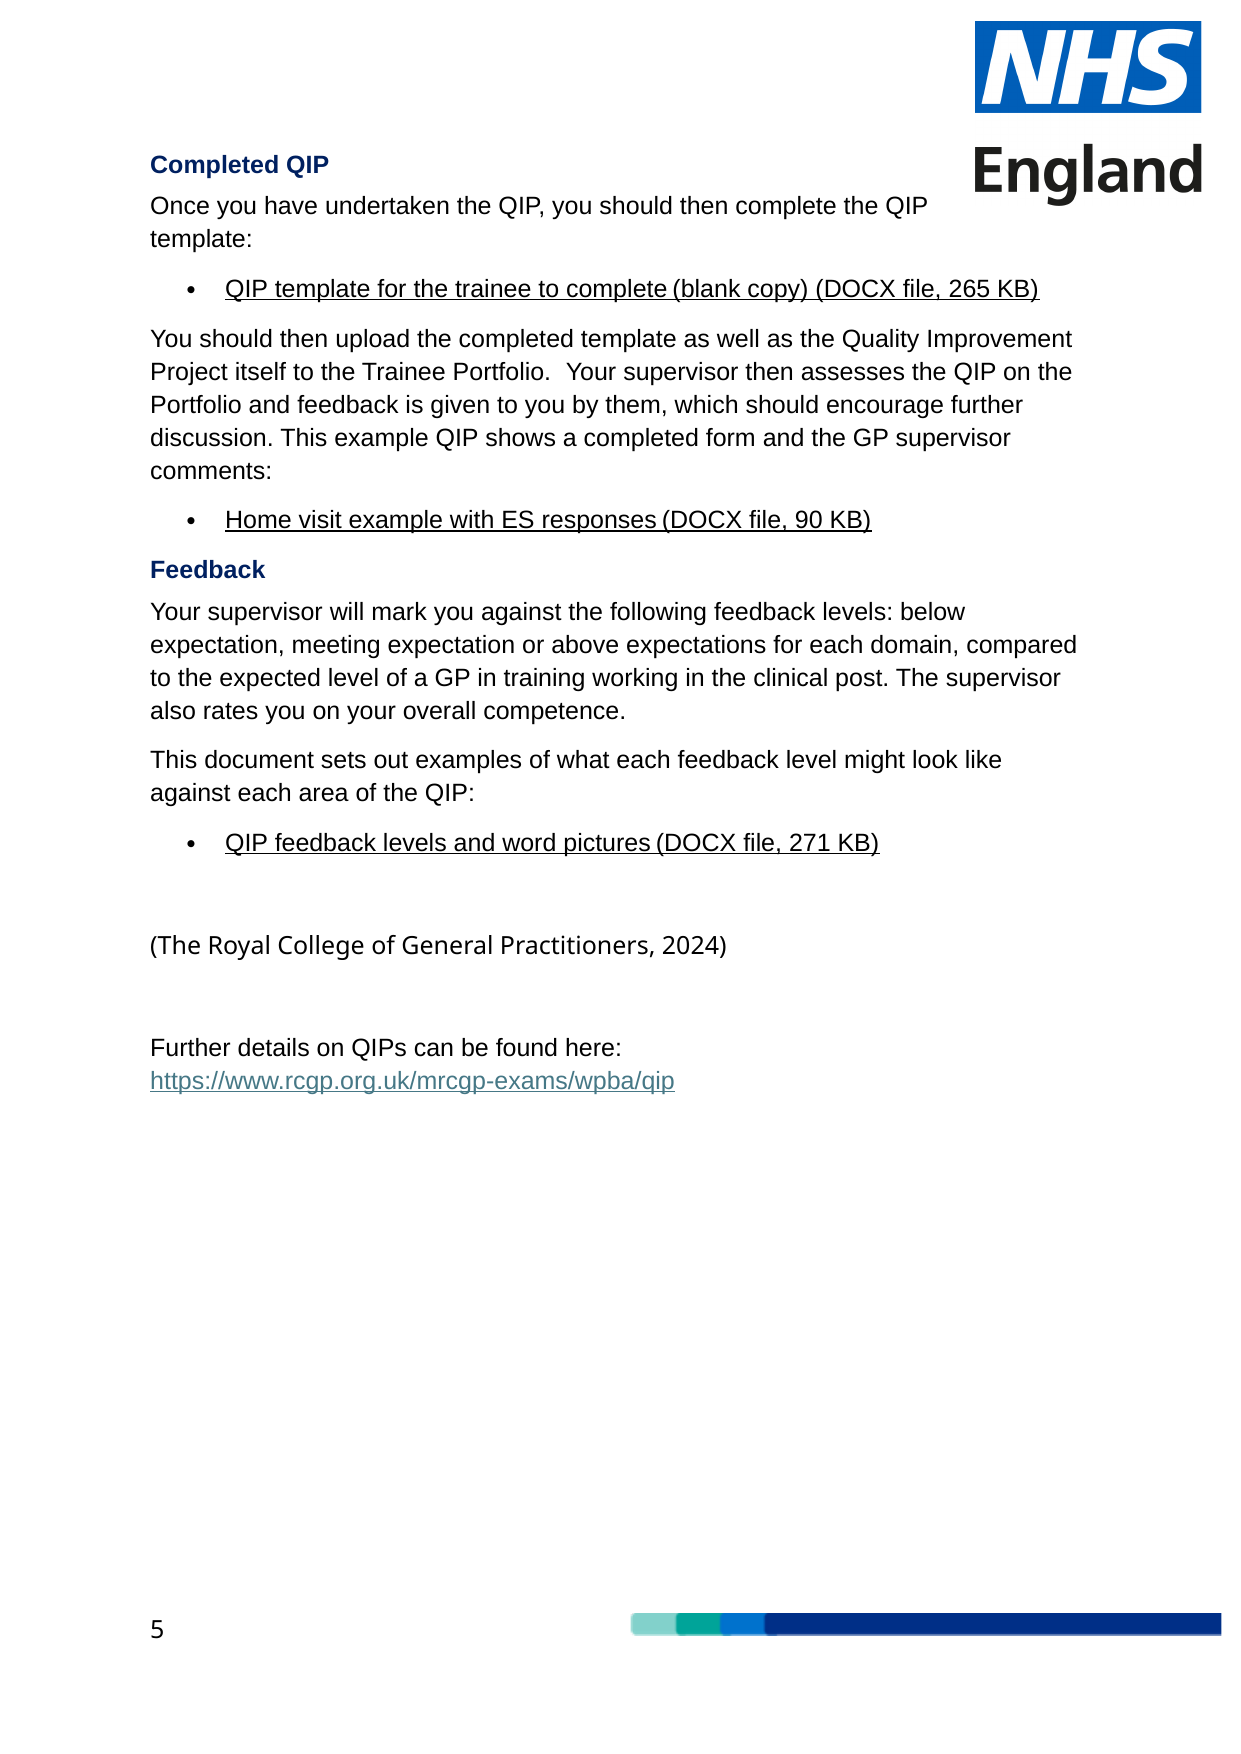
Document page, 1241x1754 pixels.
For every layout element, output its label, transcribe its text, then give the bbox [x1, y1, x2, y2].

subtitle Feedback [150, 555, 1090, 584]
subtitle Completed QIP [150, 150, 1090, 179]
text This document sets out examples of what each feedback level might look like against each area of the QIP: [150, 745, 1090, 807]
text Once you have undertaken the QIP, you should then complete the QIP template: [150, 191, 1090, 253]
text You should then upload the completed template as well as the Quality Improvement Project itself to the Trainee Portfolio. Your supervisor then assesses the QIP on the Portfolio and feedback is given to you by them, which should encourage further discussion. This example QIP shows a completed form and the GP supervisor comments: [150, 324, 1090, 484]
text Your supervisor will mark you against the following feedback levels: below expectation, meeting expectation or above expectations for each domain, compared to the expected level of a GP in training working in the clinical post. The supervisor also rates you on your overall competence. [150, 597, 1090, 724]
text Further details on QIPs can be found here: https://www.rcgp.org.uk/mrcgp-exams/wpba/qip [150, 1033, 1090, 1095]
list Home visit example with ES responses (DOCX file, 90 KB) [187, 506, 1090, 534]
list QIP feedback levels and word pictures (DOCX file, 271 KB) [187, 828, 1090, 857]
list QIP template for the trainee to complete (blank copy) (DOCX file, 265 KB) [187, 274, 1090, 303]
picture [975, 21, 1202, 206]
picture [630, 1613, 1222, 1636]
